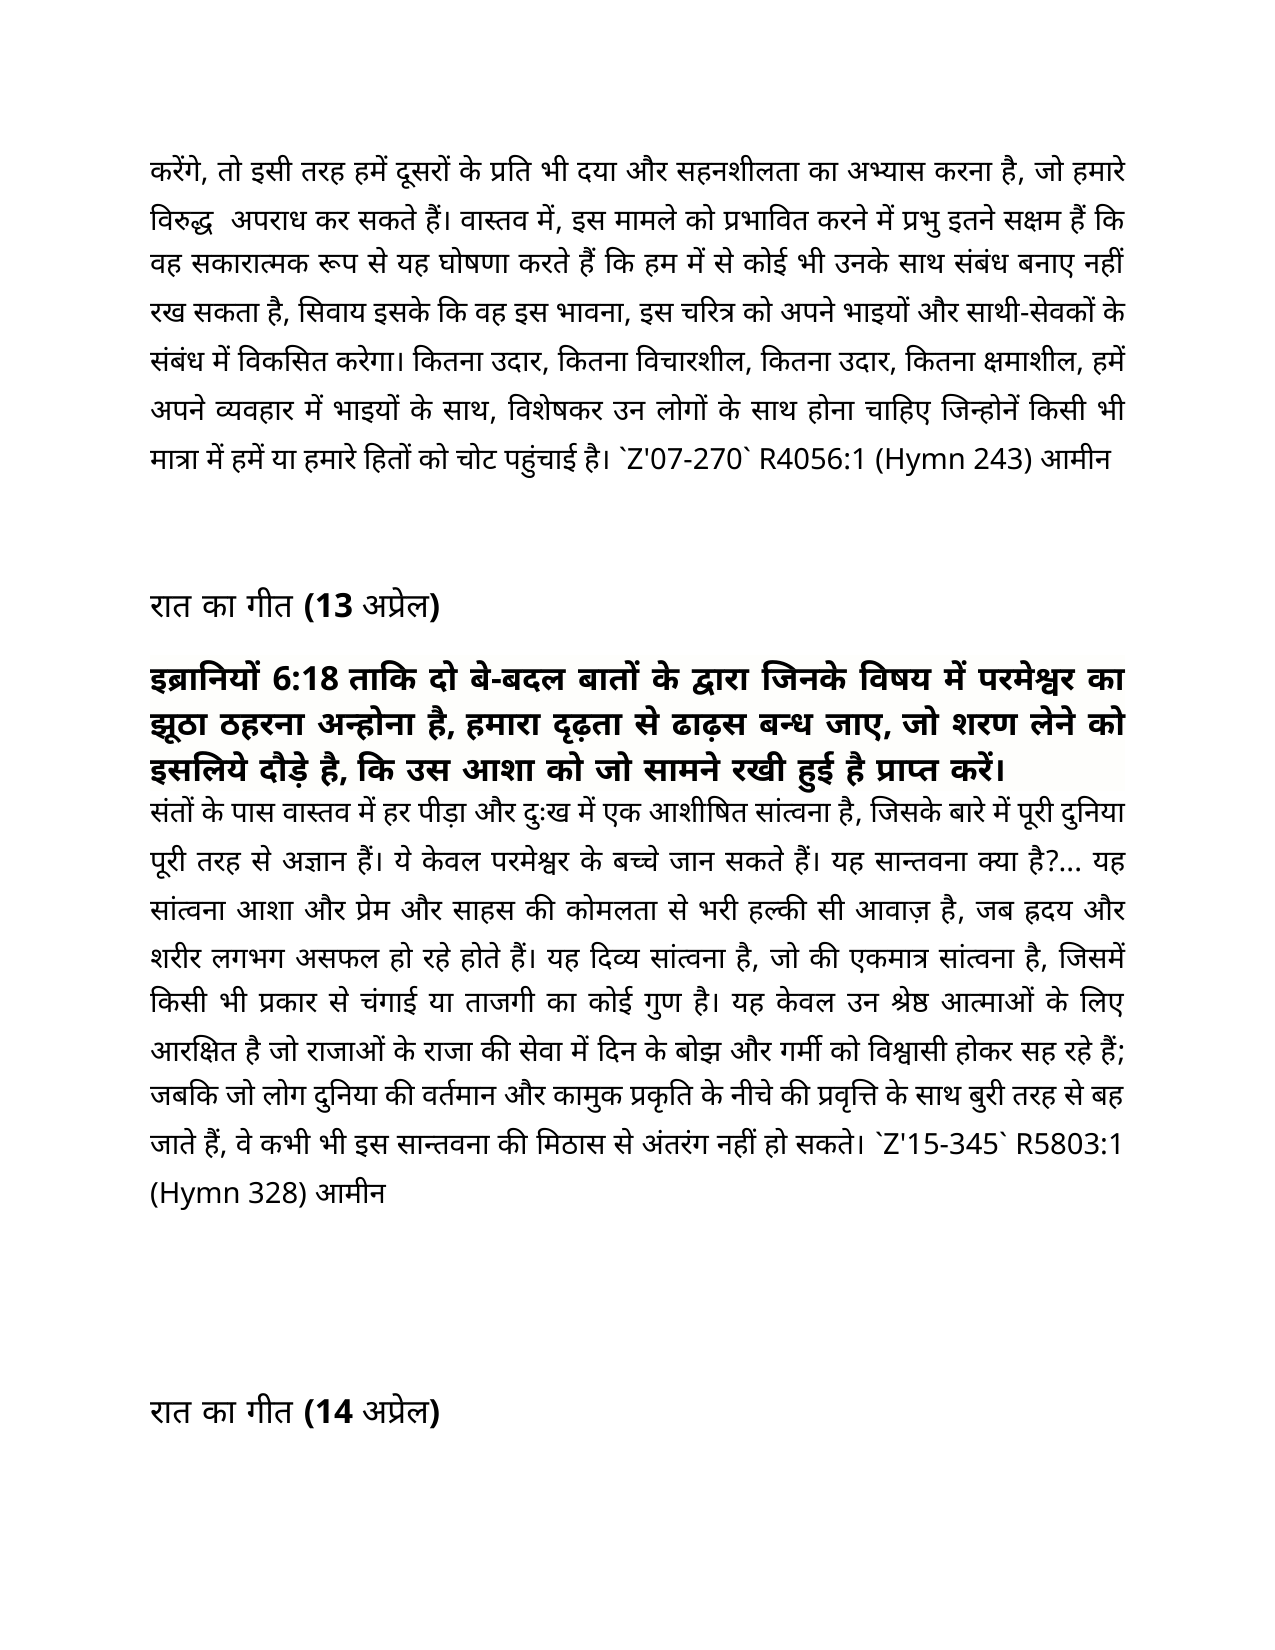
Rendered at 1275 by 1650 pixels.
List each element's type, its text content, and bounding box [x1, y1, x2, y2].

subtitle इब्रानियों 6:18 ताकि दो बे-बदल बातों के द्वारा जिनके विषय में परमेश्वर का झूठा ठहरना अन्होना है, हमारा दृढ़ता से ढाढ़स बन्ध जाए, जो शरण लेने को इसलिये दौड़े है, कि उस आशा को जो सामने रखी हुई है प्राप्त करें। [150, 655, 1125, 791]
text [150, 150, 1125, 481]
text रात का गीत (13 अप्रेल) [150, 582, 1125, 627]
text संतों के पास वास्तव में हर पीड़ा और दुःख में एक आशीषित सांत्वना है, जिसके बारे में पूरी दुनिया पूरी तरह से अज्ञान हैं। ये केवल परमेश्वर के बच्चे जान सकते हैं। यह सान्तवना क्या है?... यह सांत्वना आशा और प्रेम और साहस की कोमलता से भरी हल्की सी आवाज़ है, जब ह्रदय और शरीर लगभग असफल हो रहे होते हैं। यह दिव्य सांत्वना है, जो की एकमात्र सांत्वना है, जिसमें किसी भी प्रकार से चंगाई या ताजगी का कोई गुण है। यह केवल उन श्रेष्ठ आत्माओं के लिए आरक्षित है जो राजाओं के राजा की सेवा में दिन के बोझ और गर्मी को विश्वासी होकर सह रहे हैं; जबकि जो लोग दुनिया की वर्तमान और कामुक प्रकृति के नीचे की प्रवृत्ति के साथ बुरी तरह से बह जाते हैं, वे कभी भी इस सान्तवना की मिठास से अंतरंग नहीं हो सकते। `Z'15-345` R5803:1 (Hymn 328) आमीन [150, 791, 1125, 1215]
text रात का गीत (14 अप्रेल) [150, 1388, 1125, 1434]
